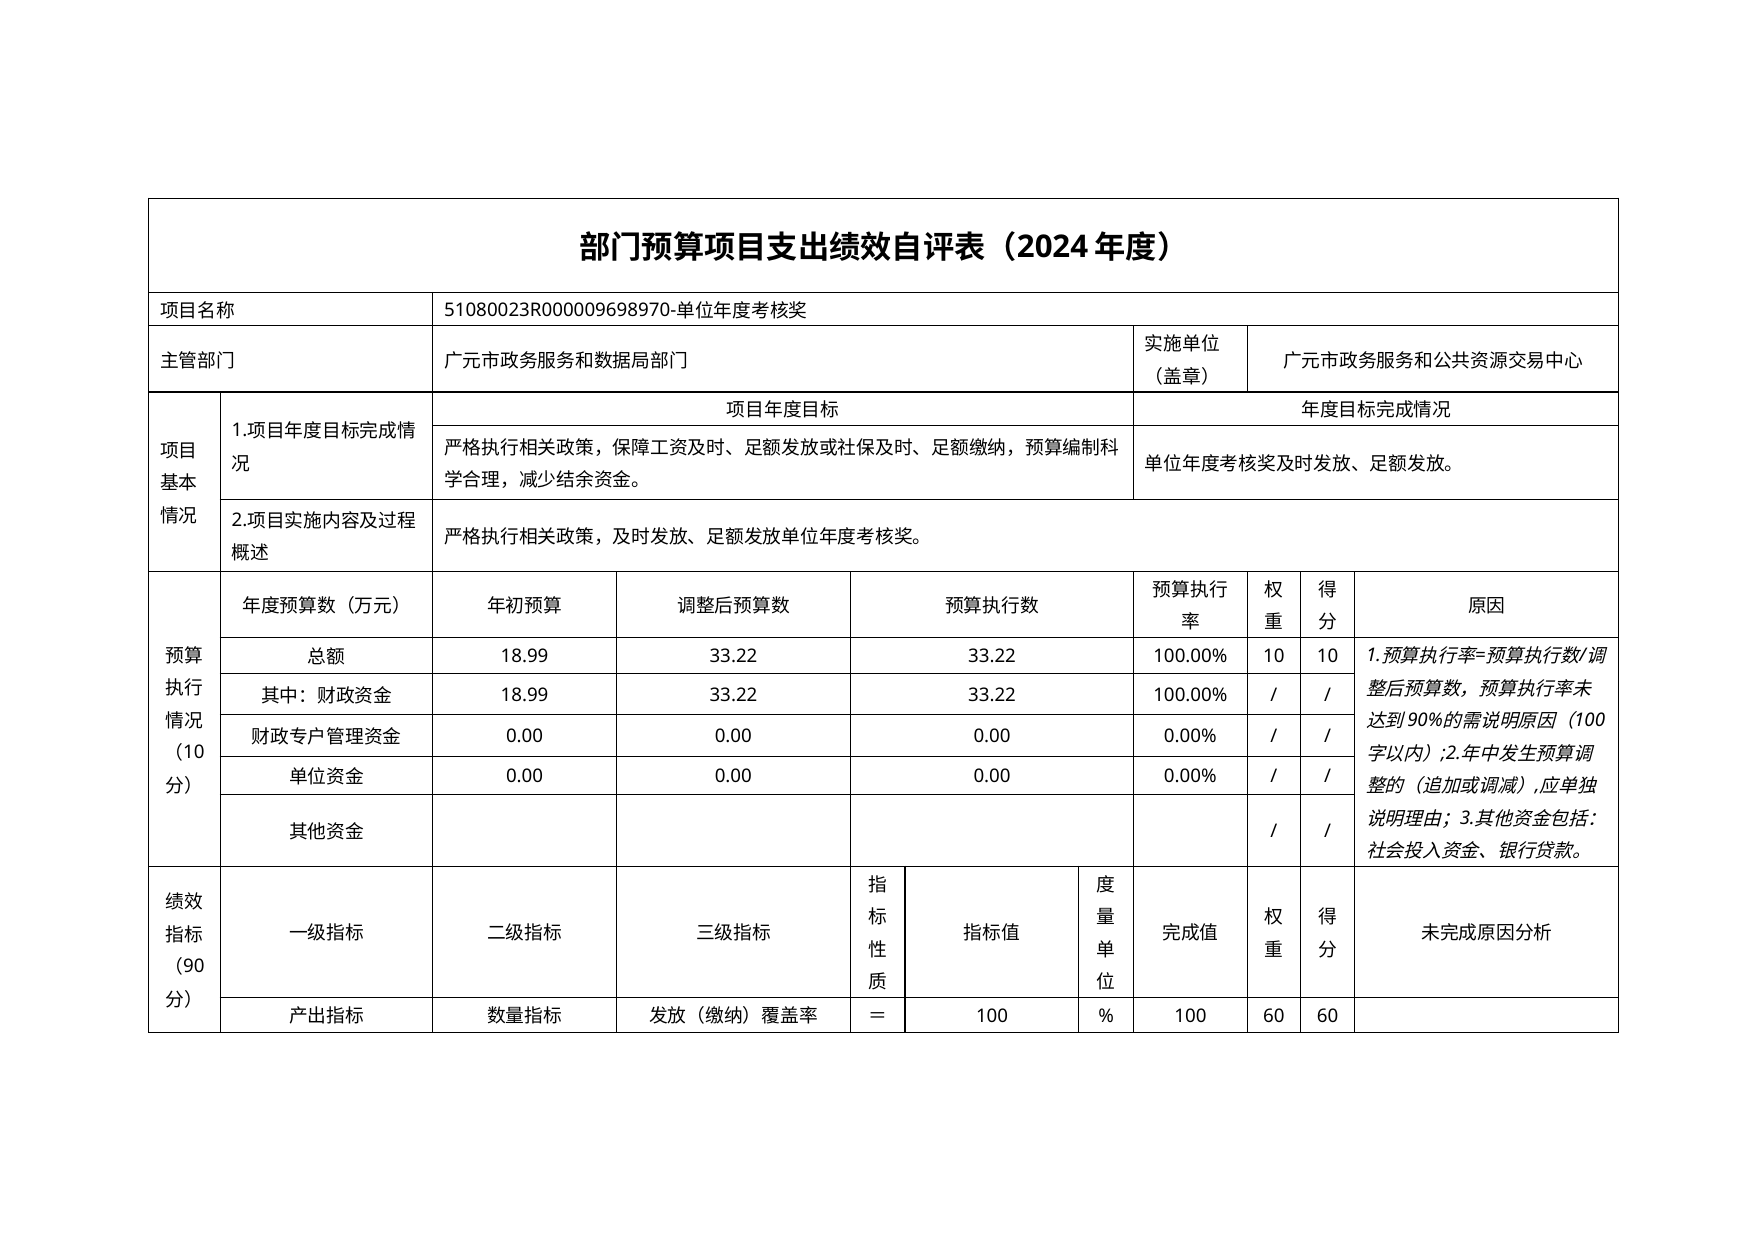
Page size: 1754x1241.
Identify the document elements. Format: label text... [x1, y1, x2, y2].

table_cell / [1301, 757, 1354, 794]
table_cell 实施单位 （盖章） [1134, 326, 1247, 391]
table_cell [617, 795, 850, 866]
table_cell 严格执行相关政策，及时发放、足额发放单位年度考核奖。 [433, 500, 1618, 571]
table_cell 10 [1248, 638, 1300, 673]
table_cell 年初预算 [433, 572, 616, 637]
table_cell 严格执行相关政策，保障工资及时、足额发放或社保及时、足额缴纳，预算编制科学合理，减少结余资金。 [433, 426, 1133, 499]
table_cell 绩效指标（90分） [149, 867, 220, 1032]
table_cell / [1248, 757, 1300, 794]
table_cell ＝ [851, 998, 904, 1032]
table_cell 调整后预算数 [617, 572, 850, 637]
table_cell 预算执行情况（10分） [149, 572, 220, 866]
table_cell 主管部门 [149, 326, 432, 391]
table_cell 100.00% [1134, 674, 1247, 714]
table_cell 51080023R000009698970-单位年度考核奖 [433, 293, 1618, 325]
table_cell 二级指标 [433, 867, 616, 997]
table_cell 0.00 [851, 715, 1133, 756]
table_cell 0.00 [851, 757, 1133, 794]
table_cell 三级指标 [617, 867, 850, 997]
table_cell 100.00% [1134, 638, 1247, 673]
table_cell 10 [1301, 638, 1354, 673]
table_cell 项目名称 [149, 293, 432, 325]
table_cell / [1248, 715, 1300, 756]
table_cell 0.00% [1134, 715, 1247, 756]
table_cell 其中：财政资金 [221, 674, 432, 714]
table_cell 产出指标 [221, 998, 432, 1032]
table_cell 单位资金 [221, 757, 432, 794]
table_cell 33.22 [617, 674, 850, 714]
table_cell 33.22 [851, 638, 1133, 673]
table_cell 0.00 [617, 757, 850, 794]
table_cell 指标值 [906, 867, 1078, 997]
table_cell 0.00% [1134, 757, 1247, 794]
table_cell 度量单位 [1079, 867, 1133, 997]
table_cell 18.99 [433, 638, 616, 673]
table_cell [433, 795, 616, 866]
table_cell / [1248, 795, 1300, 866]
table_cell 0.00 [617, 715, 850, 756]
table_cell 项目基本情况 [149, 393, 220, 571]
table_cell 0.00 [433, 715, 616, 756]
table_cell / [1248, 674, 1300, 714]
table_cell 0.00 [433, 757, 616, 794]
table_cell 指标性质 [851, 867, 904, 997]
table_cell 预算执行数 [851, 572, 1133, 637]
table_cell 60 [1248, 998, 1300, 1032]
table_cell 原因 [1355, 572, 1618, 637]
table_cell 广元市政务服务和数据局部门 [433, 326, 1133, 391]
table_cell 未完成原因分析 [1355, 867, 1618, 997]
table_cell 年度目标完成情况 [1134, 393, 1618, 425]
table_cell 预算执行率 [1134, 572, 1247, 637]
table_cell 其他资金 [221, 795, 432, 866]
table_cell 权重 [1248, 867, 1300, 997]
table_cell 1.项目年度目标完成情况 [221, 393, 432, 499]
table_cell [1355, 998, 1618, 1032]
table_cell 得分 [1301, 867, 1354, 997]
table_cell 得分 [1301, 572, 1354, 637]
table_header 部门预算项目支出绩效自评表（2024年度） [149, 199, 1618, 292]
table_cell 18.99 [433, 674, 616, 714]
table_cell 完成值 [1134, 867, 1247, 997]
table_cell 100 [1134, 998, 1247, 1032]
table_cell 数量指标 [433, 998, 616, 1032]
table_cell 33.22 [617, 638, 850, 673]
table_cell 财政专户管理资金 [221, 715, 432, 756]
table_cell 1.预算执行率=预算执行数/调整后预算数，预算执行率未达到90%的需说明原因（100字以内）;2.年中发生预算调整的（追加或调减）,应单独说明理由；3.其他资金包括：社会投入资金、银行贷款。 [1355, 638, 1618, 866]
table_cell 广元市政务服务和公共资源交易中心 [1248, 326, 1618, 391]
table_cell % [1079, 998, 1133, 1032]
table_cell / [1301, 795, 1354, 866]
table_cell 项目年度目标 [433, 393, 1133, 425]
table_cell 一级指标 [221, 867, 432, 997]
table_cell 年度预算数（万元） [221, 572, 432, 637]
table_cell 总额 [221, 638, 432, 673]
table_cell [1134, 795, 1247, 866]
table_cell / [1301, 674, 1354, 714]
table_cell 100 [906, 998, 1078, 1032]
table_cell 2.项目实施内容及过程概述 [221, 500, 432, 571]
table_cell / [1301, 715, 1354, 756]
table_cell [851, 795, 1133, 866]
table_cell 单位年度考核奖及时发放、足额发放。 [1134, 426, 1618, 499]
table_cell 发放（缴纳）覆盖率 [617, 998, 850, 1032]
table_cell 33.22 [851, 674, 1133, 714]
table_cell 60 [1301, 998, 1354, 1032]
table_cell 权重 [1248, 572, 1300, 637]
